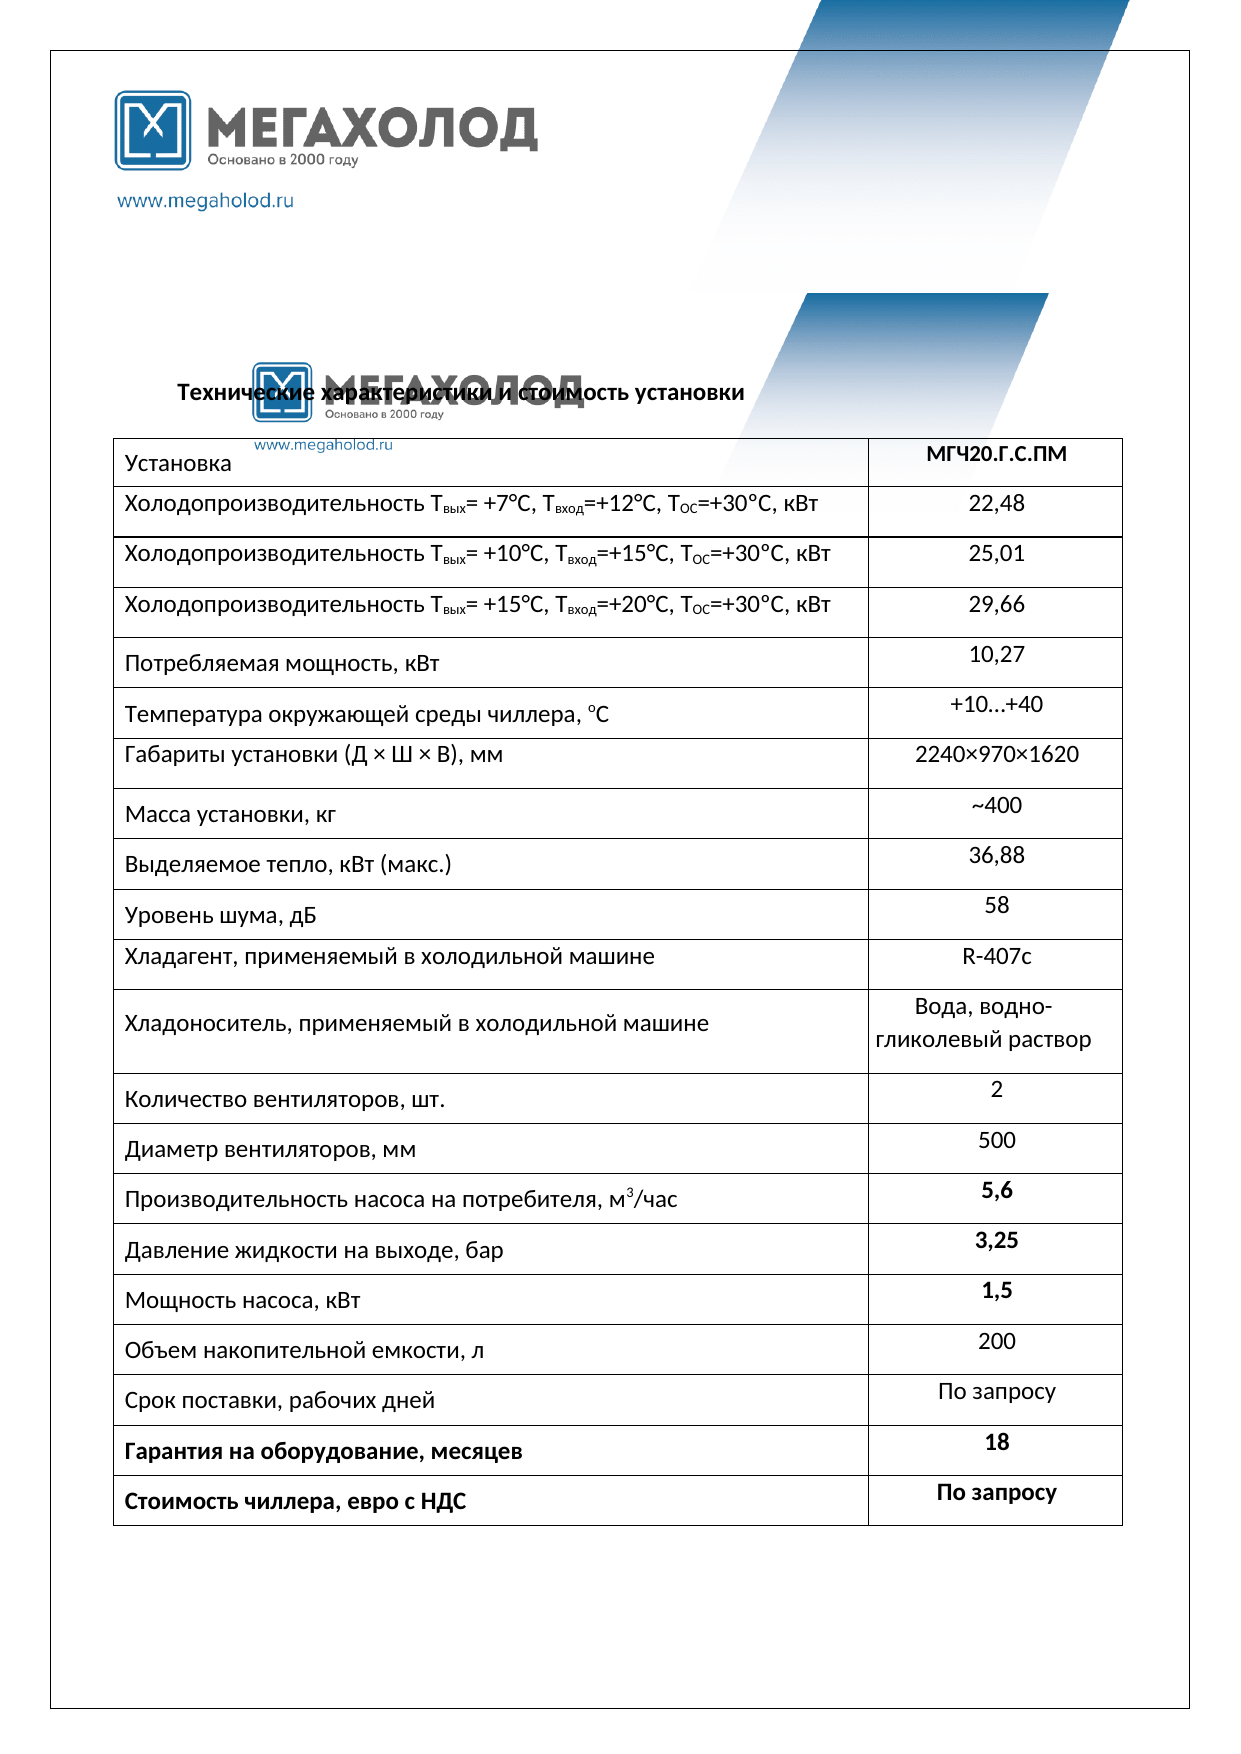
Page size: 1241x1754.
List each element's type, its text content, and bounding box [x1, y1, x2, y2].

table_cell 3,25 [869, 1224, 1122, 1274]
table_cell Количество вентиляторов, шт. [114, 1074, 868, 1123]
table_cell 22,48 [869, 487, 1122, 536]
table_cell ~400 [869, 789, 1122, 838]
table_cell 29,66 [869, 588, 1122, 637]
table_cell Уровень шума, дБ [114, 890, 868, 939]
table_cell 10,27 [869, 638, 1122, 687]
picture [1, 0, 1241, 1754]
table_cell Хладоноситель, применяемый в холодильной машине [114, 990, 868, 1072]
table_cell Хладагент, применяемый в холодильной машине [114, 940, 868, 989]
table_cell +10…+40 [869, 688, 1122, 738]
table_cell Потребляемая мощность, кВт [114, 638, 868, 687]
text Технические характеристики и стоимость установки [177, 376, 1181, 406]
table_cell 58 [869, 890, 1122, 939]
table_cell По запросу [869, 1476, 1122, 1525]
table_cell 18 [869, 1426, 1122, 1475]
table_cell 2 [869, 1074, 1122, 1123]
table_cell Мощность насоса, кВт [114, 1275, 868, 1324]
table_cell Производительность насоса на потребителя, м3/час [114, 1174, 868, 1223]
table_cell 1,5 [869, 1275, 1122, 1324]
table_cell 36,88 [869, 839, 1122, 888]
table_cell 25,01 [869, 538, 1122, 587]
table_header Установка [114, 439, 868, 486]
table_cell Холодопроизводительность Твых= +7°С, Твход=+12°С, ТОС=+30ºС, кВт [114, 487, 868, 536]
table_cell Габариты установки (Д × Ш × В), мм [114, 739, 868, 788]
table_cell Температура окружающей среды чиллера, оС [114, 688, 868, 738]
table_cell 200 [869, 1325, 1122, 1374]
table_cell Диаметр вентиляторов, мм [114, 1124, 868, 1173]
table_cell Холодопроизводительность Твых= +10°С, Твход=+15°С, ТОС=+30ºС, кВт [114, 538, 868, 587]
table_cell 2240×970×1620 [869, 739, 1122, 788]
table_cell Гарантия на оборудование, месяцев [114, 1426, 868, 1475]
table_cell По запросу [869, 1375, 1122, 1424]
table_header МГЧ20.Г.С.ПМ [869, 439, 1122, 486]
table_cell Стоимость чиллера, евро с НДС [114, 1476, 868, 1525]
table_cell Давление жидкости на выходе, бар [114, 1224, 868, 1274]
table_cell Срок поставки, рабочих дней [114, 1375, 868, 1424]
table_cell Вода, водно-гликолевый раствор [869, 990, 1122, 1072]
table_cell Объем накопительной емкости, л [114, 1325, 868, 1374]
table_cell 5,6 [869, 1174, 1122, 1223]
table_cell R-407с [869, 940, 1122, 989]
table_cell Холодопроизводительность Твых= +15°С, Твход=+20°С, ТОС=+30ºС, кВт [114, 588, 868, 637]
table_cell 500 [869, 1124, 1122, 1173]
table_cell Выделяемое тепло, кВт (макс.) [114, 839, 868, 888]
table_cell Масса установки, кг [114, 789, 868, 838]
